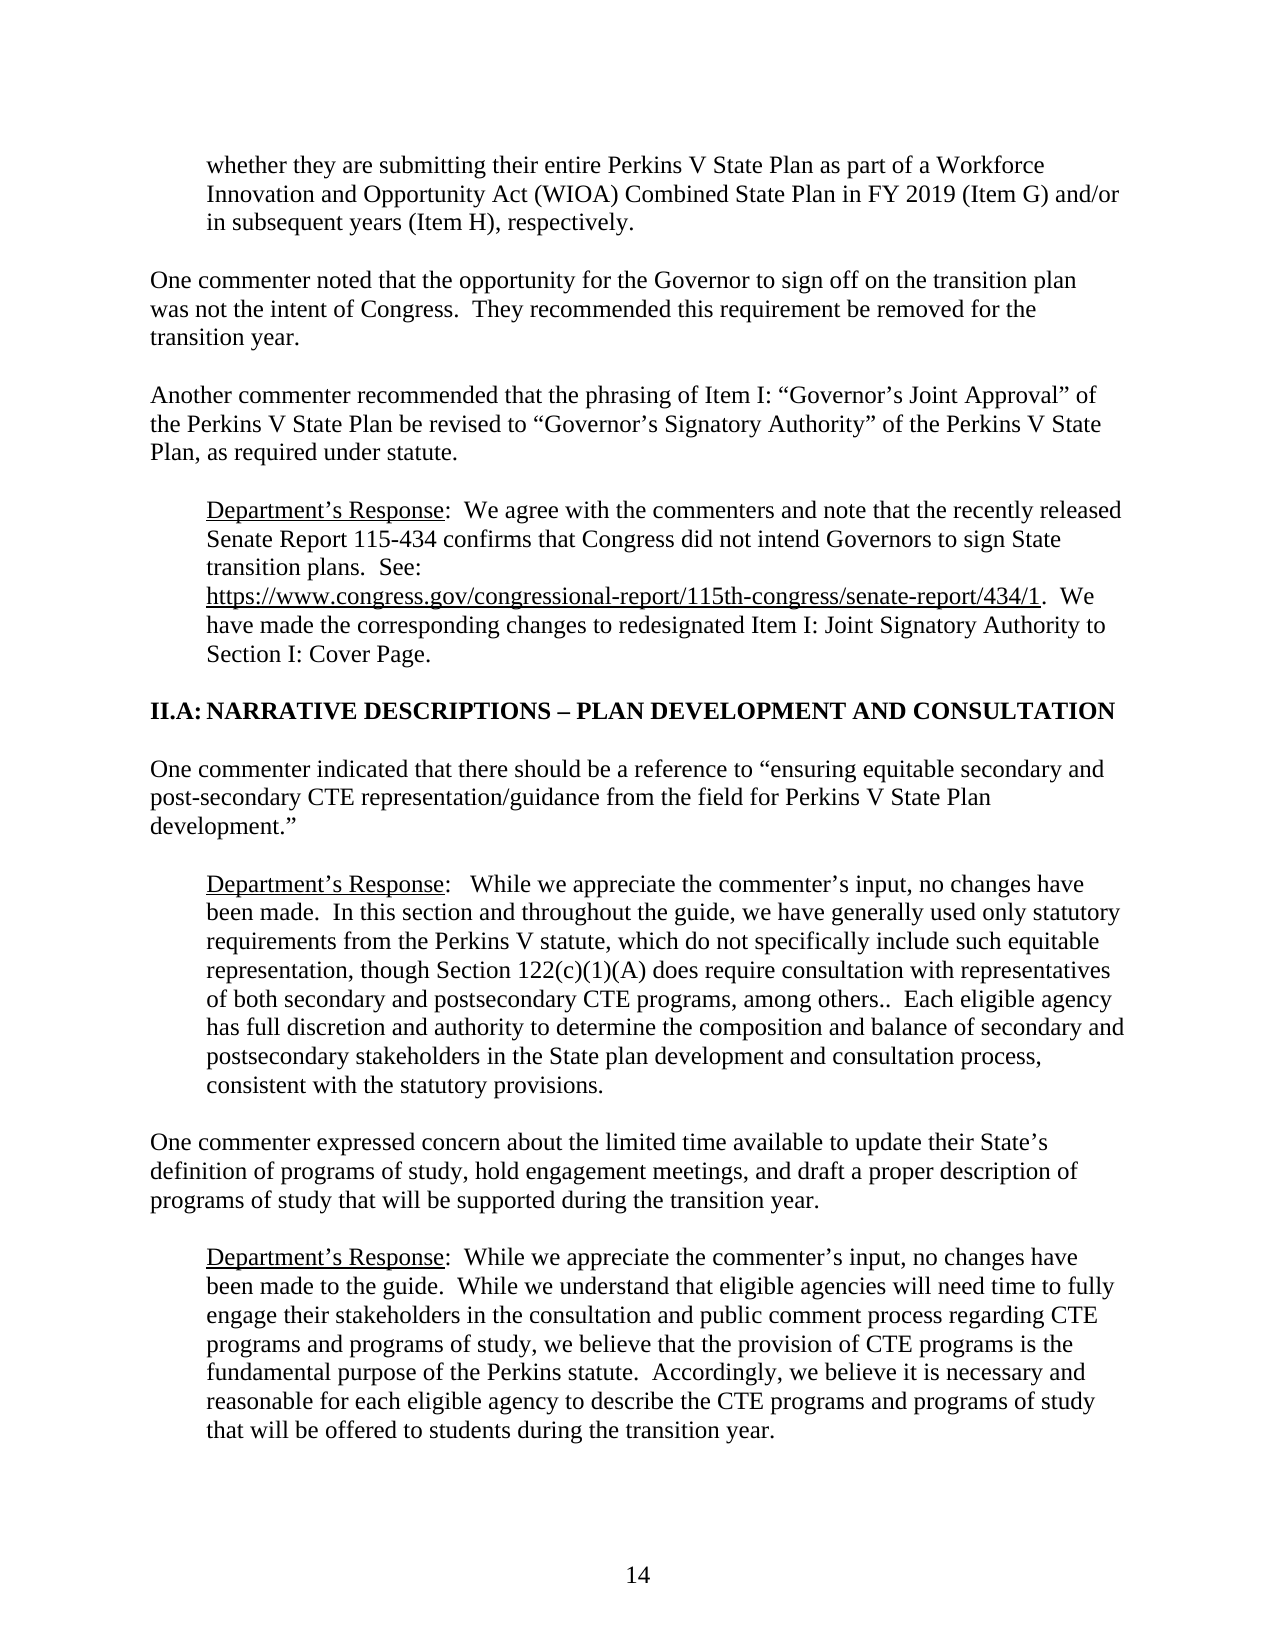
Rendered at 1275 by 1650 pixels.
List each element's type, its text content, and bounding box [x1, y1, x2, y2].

text Department’s Response: While we appreciate the commenter’s input, no changes have been made to the guide. While we understand that eligible agencies will need time to fully engage their stakeholders in the consultation and public comment process regarding CTE programs and programs of study, we believe that the provision of CTE programs is the fundamental purpose of the Perkins statute. Accordingly, we believe it is necessary and reasonable for each eligible agency to describe the CTE programs and programs of study that will be offered to students during the transition year. [206, 1242, 1125, 1444]
text Department’s Response: While we appreciate the commenter’s input, no changes have been made. In this section and throughout the guide, we have generally used only statutory requirements from the Perkins V statute, which do not specifically include such equitable representation, though Section 122(c)(1)(A) does require consultation with representatives of both secondary and postsecondary CTE programs, among others.. Each eligible agency has full discretion and authority to determine the composition and balance of secondary and postsecondary stakeholders in the State plan development and consultation process, consistent with the statutory provisions. [206, 869, 1125, 1099]
text II.A: NARRATIVE DESCRIPTIONS – PLAN DEVELOPMENT AND CONSULTATION [150, 696, 1125, 725]
text One commenter expressed concern about the limited time available to update their State’s definition of programs of study, hold engagement meetings, and draft a proper description of programs of study that will be supported during the transition year. [150, 1127, 1125, 1214]
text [206, 150, 1125, 236]
text One commenter indicated that there should be a reference to “ensuring equitable secondary and post-secondary CTE representation/guidance from the field for Perkins V State Plan development.” [150, 754, 1125, 840]
text Another commenter recommended that the phrasing of Item I: “Governor’s Joint Approval” of the Perkins V State Plan be revised to “Governor’s Signatory Authority” of the Perkins V State Plan, as required under statute. [150, 380, 1104, 466]
text One commenter noted that the opportunity for the Governor to sign off on the transition plan was not the intent of Congress. They recommended this requirement be removed for the transition year. [150, 265, 1104, 351]
text Department’s Response: We agree with the commenters and note that the recently released Senate Report 115-434 confirms that Congress did not intend Governors to sign State transition plans. See: https://www.congress.gov/congressional-report/115th-congress/senate-report/434/1. We have made the corresponding changes to redesignated Item I: Joint Signatory Authority to Section I: Cover Page. [206, 495, 1125, 667]
